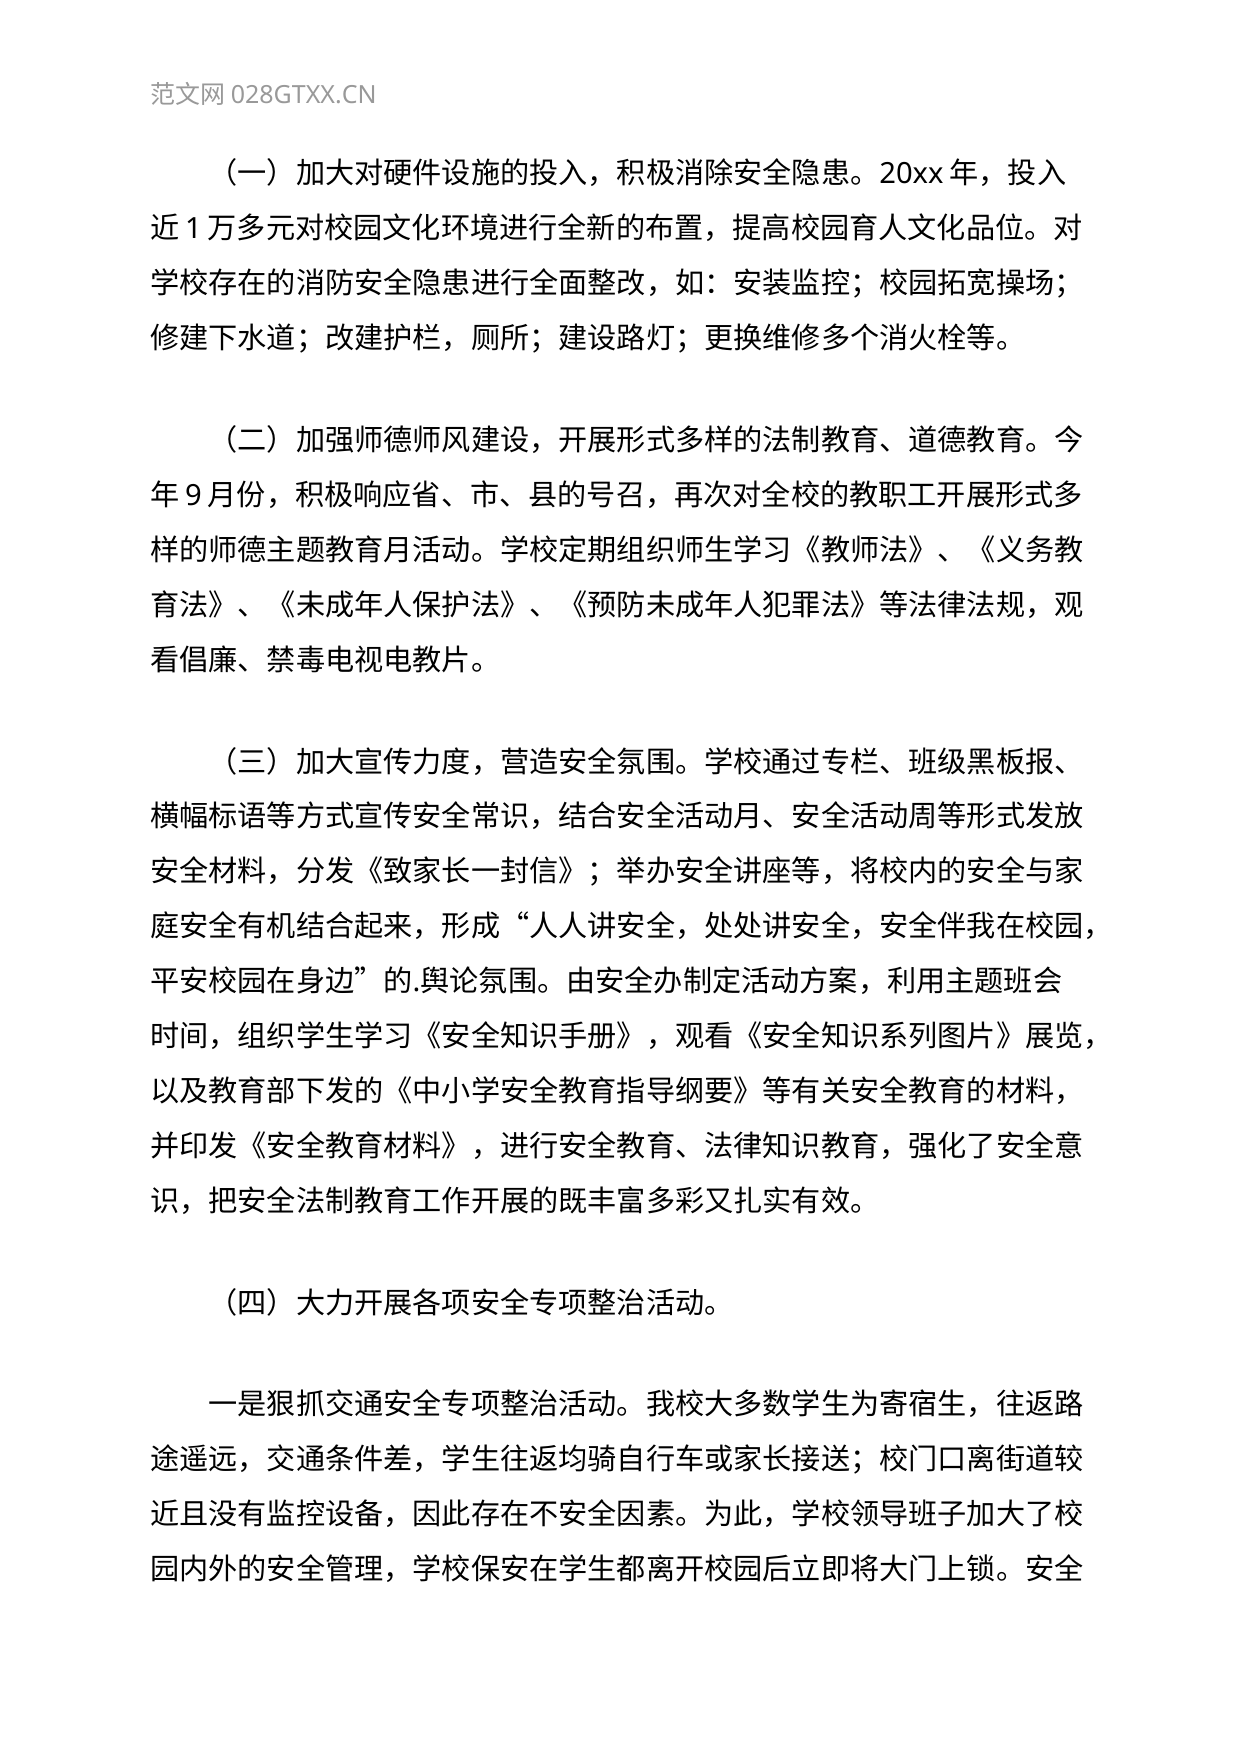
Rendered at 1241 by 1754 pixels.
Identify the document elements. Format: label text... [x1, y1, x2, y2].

text （一）加大对硬件设施的投入，积极消除安全隐患。20xx年，投入近1万多元对校园文化环境进行全新的布置，提高校园育人文化品位。对学校存在的消防安全隐患进行全面整改，如：安装监控；校园拓宽操场；修建下水道；改建护栏，厕所；建设路灯；更换维修多个消火栓等。 [150, 150, 1090, 357]
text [150, 1381, 1090, 1588]
text （三）加大宣传力度，营造安全氛围。学校通过专栏、班级黑板报、横幅标语等方式宣传安全常识，结合安全活动月、安全活动周等形式发放安全材料，分发《致家长一封信》；举办安全讲座等，将校内的安全与家庭安全有机结合起来，形成“人人讲安全，处处讲安全，安全伴我在校园，平安校园在身边”的.舆论氛围。由安全办制定活动方案，利用主题班会时间，组织学生学习《安全知识手册》，观看《安全知识系列图片》展览，以及教育部下发的《中小学安全教育指导纲要》等有关安全教育的材料，并印发《安全教育材料》，进行安全教育、法律知识教育，强化了安全意识，把安全法制教育工作开展的既丰富多彩又扎实有效。 [150, 738, 1090, 1220]
text （二）加强师德师风建设，开展形式多样的法制教育、道德教育。今年9月份，积极响应省、市、县的号召，再次对全校的教职工开展形式多样的师德主题教育月活动。学校定期组织师生学习《教师法》、《义务教育法》、《未成年人保护法》、《预防未成年人犯罪法》等法律法规，观看倡廉、禁毒电视电教片。 [150, 417, 1090, 679]
text （四）大力开展各项安全专项整治活动。 [150, 1279, 1090, 1321]
